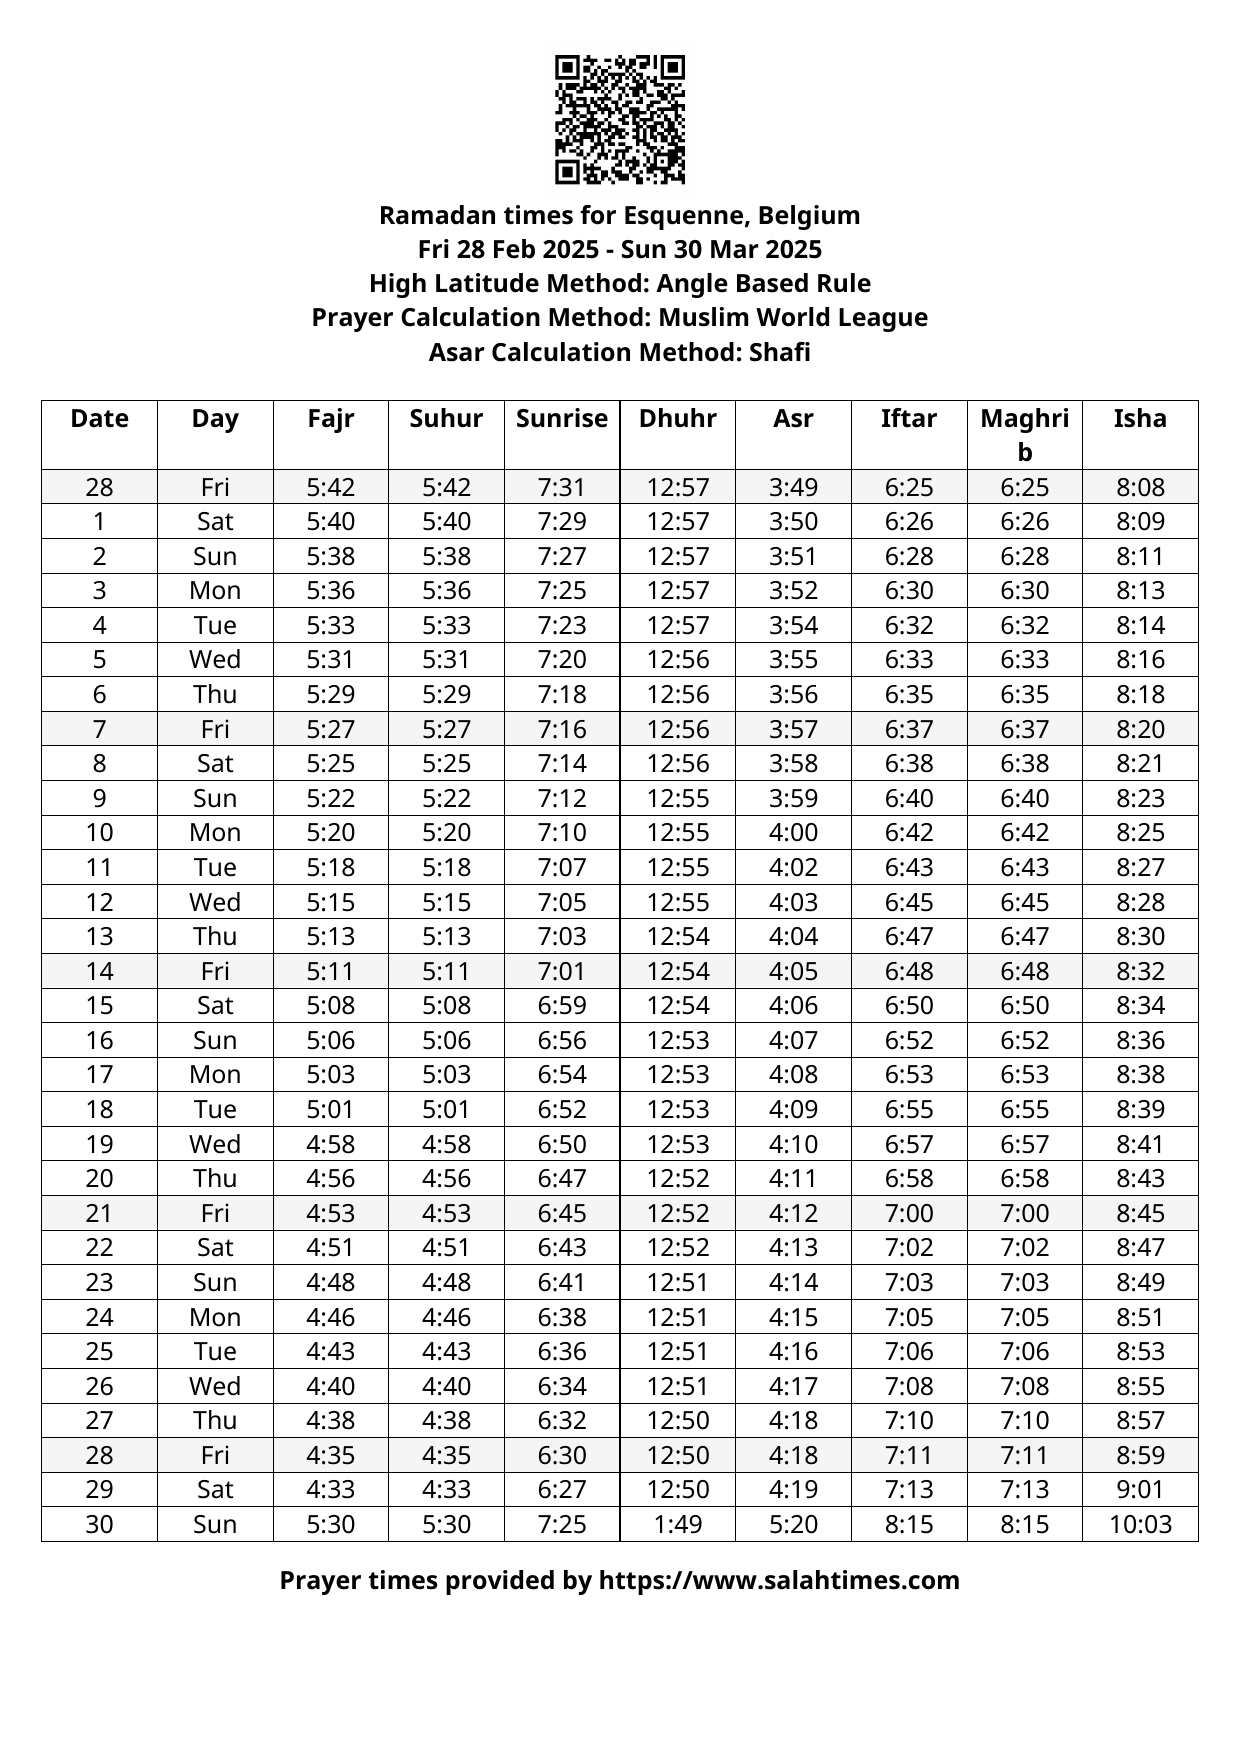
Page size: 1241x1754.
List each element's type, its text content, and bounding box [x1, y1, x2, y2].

table_cell 3:51 [736, 539, 851, 572]
table_cell 8:36 [1083, 1023, 1198, 1057]
table_cell 6:58 [968, 1161, 1082, 1195]
table_cell 6:52 [852, 1023, 967, 1057]
table_cell 4:03 [736, 885, 851, 918]
table_cell 4:46 [389, 1300, 504, 1333]
picture [542, 41, 699, 198]
table_cell 6:52 [505, 1092, 619, 1126]
table_cell 12 [42, 885, 157, 918]
table_cell 5:25 [389, 746, 504, 780]
table_cell 4:11 [736, 1161, 851, 1195]
table_cell 7:00 [968, 1196, 1082, 1229]
table_cell 8:21 [1083, 746, 1198, 780]
table_cell 1 [42, 504, 157, 538]
table_cell Thu [158, 1161, 273, 1195]
table_cell 7:05 [968, 1300, 1082, 1333]
table_cell 8:39 [1083, 1092, 1198, 1126]
table_cell 7:08 [968, 1369, 1082, 1402]
table_cell 5:25 [274, 746, 388, 780]
table_cell 12:51 [621, 1334, 735, 1368]
table_cell 7:14 [505, 746, 619, 780]
table_cell 28 [42, 1438, 157, 1472]
table_cell 3:54 [736, 608, 851, 642]
table_header Day [158, 401, 273, 469]
table_cell 7:18 [505, 677, 619, 711]
table_cell 12:51 [621, 1265, 735, 1299]
table_cell 6:37 [968, 712, 1082, 745]
table_cell 8:27 [1083, 850, 1198, 884]
table_cell 4:43 [389, 1334, 504, 1368]
table_cell Fri [158, 712, 273, 745]
table_cell 29 [42, 1473, 157, 1506]
table_cell 6:50 [968, 989, 1082, 1022]
table_cell 4:16 [736, 1334, 851, 1368]
table_cell 12:51 [621, 1300, 735, 1333]
table_header Maghrib [968, 401, 1082, 469]
table_cell 14 [42, 954, 157, 987]
table_cell 6:48 [968, 954, 1082, 987]
table_cell 9:01 [1083, 1473, 1198, 1506]
table_cell 3:57 [736, 712, 851, 745]
table_header Iftar [852, 401, 967, 469]
text Fri 28 Feb 2025 - Sun 30 Mar 2025 [42, 232, 1198, 266]
table_cell 6:30 [968, 574, 1082, 607]
table_cell 6:43 [852, 850, 967, 884]
table_cell 6:27 [505, 1473, 619, 1506]
table_cell Mon [158, 1300, 273, 1333]
table_cell 6:50 [505, 1127, 619, 1160]
table_cell Wed [158, 1127, 273, 1160]
table_cell 4:17 [736, 1369, 851, 1402]
table_cell 12:57 [621, 539, 735, 572]
table_cell Fri [158, 1438, 273, 1472]
table_cell 12:53 [621, 1092, 735, 1126]
table_cell 12:53 [621, 1127, 735, 1160]
table_cell Tue [158, 850, 273, 884]
text Ramadan times for Esquenne, Belgium [42, 198, 1198, 232]
table_cell 8:18 [1083, 677, 1198, 711]
table_cell 6 [42, 677, 157, 711]
table_cell 4:35 [389, 1438, 504, 1472]
table_cell 5:01 [389, 1092, 504, 1126]
table_cell 12:54 [621, 954, 735, 987]
table_cell 6:38 [968, 746, 1082, 780]
table_cell Wed [158, 885, 273, 918]
table_cell 5:18 [389, 850, 504, 884]
table_cell 4:05 [736, 954, 851, 987]
table_cell 6:55 [852, 1092, 967, 1126]
table_cell 6:35 [968, 677, 1082, 711]
table_cell 5:33 [389, 608, 504, 642]
table_cell 18 [42, 1092, 157, 1126]
table_cell 7:06 [968, 1334, 1082, 1368]
table_cell 4 [42, 608, 157, 642]
table_cell 4:46 [274, 1300, 388, 1333]
table_cell 7:07 [505, 850, 619, 884]
table_cell Wed [158, 643, 273, 676]
table_cell 5:42 [274, 470, 388, 503]
table_cell 7:03 [505, 919, 619, 953]
table_cell 6:57 [968, 1127, 1082, 1160]
table_header Suhur [389, 401, 504, 469]
table_cell 12:56 [621, 746, 735, 780]
table_cell 8:08 [1083, 470, 1198, 503]
table_cell 6:42 [968, 816, 1082, 849]
table_cell Fri [158, 954, 273, 987]
table_cell 12:57 [621, 608, 735, 642]
table_cell 6:57 [852, 1127, 967, 1160]
table_cell 5:03 [274, 1058, 388, 1091]
table_cell 5:06 [274, 1023, 388, 1057]
table_cell 8:15 [852, 1507, 967, 1541]
table_cell 5:27 [389, 712, 504, 745]
table_cell 7:06 [852, 1334, 967, 1368]
table_cell 6:52 [968, 1023, 1082, 1057]
table_cell 6:56 [505, 1023, 619, 1057]
table_cell 25 [42, 1334, 157, 1368]
table_cell 5:15 [274, 885, 388, 918]
table_cell 7:05 [505, 885, 619, 918]
table_cell 11 [42, 850, 157, 884]
table_cell 3:59 [736, 781, 851, 814]
table_cell 6:40 [968, 781, 1082, 814]
table_cell 5:27 [274, 712, 388, 745]
table_cell Thu [158, 919, 273, 953]
table_cell 9 [42, 781, 157, 814]
table_cell 7:23 [505, 608, 619, 642]
table_cell 4:10 [736, 1127, 851, 1160]
table_cell 7:02 [852, 1231, 967, 1264]
table_cell 4:58 [274, 1127, 388, 1160]
table_cell 6:33 [852, 643, 967, 676]
table_cell 12:55 [621, 885, 735, 918]
table_cell 5:36 [274, 574, 388, 607]
table_cell Thu [158, 1404, 273, 1437]
table_cell 5:40 [389, 504, 504, 538]
table_cell 5:03 [389, 1058, 504, 1091]
table_cell 6:53 [968, 1058, 1082, 1091]
table_cell 12:52 [621, 1161, 735, 1195]
table_cell 4:51 [274, 1231, 388, 1264]
table_cell 6:26 [852, 504, 967, 538]
table_cell 4:35 [274, 1438, 388, 1472]
table_cell 5:01 [274, 1092, 388, 1126]
table_cell Tue [158, 1092, 273, 1126]
table_cell 5:15 [389, 885, 504, 918]
table_cell 4:12 [736, 1196, 851, 1229]
table_cell 27 [42, 1404, 157, 1437]
table_cell 5:30 [389, 1507, 504, 1541]
table_cell 5 [42, 643, 157, 676]
table_cell 7:13 [852, 1473, 967, 1506]
table_cell 8:57 [1083, 1404, 1198, 1437]
table_cell 12:50 [621, 1404, 735, 1437]
table_cell 7:16 [505, 712, 619, 745]
table_cell 8:34 [1083, 989, 1198, 1022]
table_cell 6:30 [505, 1438, 619, 1472]
table_cell 4:40 [274, 1369, 388, 1402]
table_cell 6:54 [505, 1058, 619, 1091]
table_cell 4:18 [736, 1404, 851, 1437]
table_cell 6:32 [968, 608, 1082, 642]
table_cell 30 [42, 1507, 157, 1541]
table_cell 12:54 [621, 989, 735, 1022]
table_cell 6:58 [852, 1161, 967, 1195]
table_cell 8:47 [1083, 1231, 1198, 1264]
table_cell 12:55 [621, 850, 735, 884]
table_cell 12:53 [621, 1058, 735, 1091]
table_cell 7:05 [852, 1300, 967, 1333]
table_cell 4:15 [736, 1300, 851, 1333]
table_cell 4:33 [274, 1473, 388, 1506]
table_cell 7:10 [505, 816, 619, 849]
table_cell 5:08 [274, 989, 388, 1022]
table_cell 8:49 [1083, 1265, 1198, 1299]
table_cell 12:55 [621, 816, 735, 849]
table_cell 6:47 [968, 919, 1082, 953]
table_cell 5:22 [389, 781, 504, 814]
table_cell 5:20 [736, 1507, 851, 1541]
table_cell Tue [158, 1334, 273, 1368]
table_cell 8:51 [1083, 1300, 1198, 1333]
table_cell Fri [158, 470, 273, 503]
table_cell 7 [42, 712, 157, 745]
table_cell 7:11 [852, 1438, 967, 1472]
table_cell 5:11 [389, 954, 504, 987]
table_cell 13 [42, 919, 157, 953]
table_cell 4:19 [736, 1473, 851, 1506]
table_cell 5:13 [389, 919, 504, 953]
table_header Sunrise [505, 401, 619, 469]
table_cell 7:11 [968, 1438, 1082, 1472]
table_cell 4:18 [736, 1438, 851, 1472]
text Prayer Calculation Method: Muslim World League [42, 300, 1198, 334]
table_cell Thu [158, 677, 273, 711]
table_cell 28 [42, 470, 157, 503]
table_cell 5:18 [274, 850, 388, 884]
table_cell 6:42 [852, 816, 967, 849]
table_cell 6:33 [968, 643, 1082, 676]
table_cell 6:32 [505, 1404, 619, 1437]
table_cell 4:38 [389, 1404, 504, 1437]
table_cell 4:08 [736, 1058, 851, 1091]
table_cell 5:20 [389, 816, 504, 849]
table_header Asr [736, 401, 851, 469]
table_cell Sat [158, 1231, 273, 1264]
table_cell Mon [158, 574, 273, 607]
table_cell 12:56 [621, 643, 735, 676]
table_cell 4:40 [389, 1369, 504, 1402]
table_cell 4:48 [274, 1265, 388, 1299]
table_cell 7:10 [968, 1404, 1082, 1437]
table_cell 6:25 [968, 470, 1082, 503]
table_cell 3:56 [736, 677, 851, 711]
table_cell 12:57 [621, 574, 735, 607]
table_cell 6:50 [852, 989, 967, 1022]
table_cell 8:09 [1083, 504, 1198, 538]
table_cell 5:08 [389, 989, 504, 1022]
table_cell 6:28 [852, 539, 967, 572]
table_cell 4:43 [274, 1334, 388, 1368]
table_cell 8:45 [1083, 1196, 1198, 1229]
table_cell 7:01 [505, 954, 619, 987]
table_cell 7:10 [852, 1404, 967, 1437]
table_cell Sun [158, 539, 273, 572]
table_cell 8:55 [1083, 1369, 1198, 1402]
table_cell 7:13 [968, 1473, 1082, 1506]
table_cell 8:25 [1083, 816, 1198, 849]
table_cell Sat [158, 1473, 273, 1506]
table_cell 4:53 [389, 1196, 504, 1229]
table_cell 1:49 [621, 1507, 735, 1541]
table_cell 7:02 [968, 1231, 1082, 1264]
table_cell 6:26 [968, 504, 1082, 538]
table_cell 12:56 [621, 677, 735, 711]
table_cell 8:15 [968, 1507, 1082, 1541]
table_cell 6:48 [852, 954, 967, 987]
table_cell 5:31 [389, 643, 504, 676]
table_cell 5:42 [389, 470, 504, 503]
table_cell Mon [158, 1058, 273, 1091]
table_cell 6:32 [852, 608, 967, 642]
table_cell 10:03 [1083, 1507, 1198, 1541]
table_cell 3:55 [736, 643, 851, 676]
table_cell Sun [158, 781, 273, 814]
table_cell 2 [42, 539, 157, 572]
table_header Isha [1083, 401, 1198, 469]
table_cell 6:35 [852, 677, 967, 711]
table_cell 6:55 [968, 1092, 1082, 1126]
table_cell Fri [158, 1196, 273, 1229]
table_cell 12:50 [621, 1438, 735, 1472]
text Prayer times provided by https://www.salahtimes.com [42, 1563, 1198, 1597]
table_cell Sat [158, 746, 273, 780]
table_cell 8:30 [1083, 919, 1198, 953]
table_cell 6:43 [968, 850, 1082, 884]
table_cell 22 [42, 1231, 157, 1264]
table_header Dhuhr [621, 401, 735, 469]
text High Latitude Method: Angle Based Rule [42, 266, 1198, 300]
table_cell 6:38 [505, 1300, 619, 1333]
table_cell 8:38 [1083, 1058, 1198, 1091]
table_cell Sat [158, 504, 273, 538]
table_cell 7:25 [505, 574, 619, 607]
table_cell 6:43 [505, 1231, 619, 1264]
table_cell 7:20 [505, 643, 619, 676]
table_cell 4:56 [274, 1161, 388, 1195]
table_cell 12:52 [621, 1196, 735, 1229]
table_cell 21 [42, 1196, 157, 1229]
text Asar Calculation Method: Shafi [42, 334, 1198, 368]
table_cell 6:36 [505, 1334, 619, 1368]
table_header Date [42, 401, 157, 469]
table_cell 5:13 [274, 919, 388, 953]
table_cell 19 [42, 1127, 157, 1160]
table_cell 5:06 [389, 1023, 504, 1057]
table_cell 3:49 [736, 470, 851, 503]
table_cell 4:02 [736, 850, 851, 884]
table_cell 8:14 [1083, 608, 1198, 642]
table_cell 8:11 [1083, 539, 1198, 572]
table_cell 7:03 [968, 1265, 1082, 1299]
table_cell 8:43 [1083, 1161, 1198, 1195]
table_cell 3 [42, 574, 157, 607]
table_cell Sun [158, 1265, 273, 1299]
table_cell 12:51 [621, 1369, 735, 1402]
table_cell 4:48 [389, 1265, 504, 1299]
table_cell 8:41 [1083, 1127, 1198, 1160]
table_cell 12:57 [621, 470, 735, 503]
table_cell 6:45 [968, 885, 1082, 918]
table_cell 5:36 [389, 574, 504, 607]
table_cell 4:14 [736, 1265, 851, 1299]
table_cell 6:40 [852, 781, 967, 814]
table_header Fajr [274, 401, 388, 469]
table_cell 6:37 [852, 712, 967, 745]
table_cell 23 [42, 1265, 157, 1299]
table_cell 7:00 [852, 1196, 967, 1229]
table_cell 5:22 [274, 781, 388, 814]
table_cell 5:31 [274, 643, 388, 676]
table_cell 5:38 [274, 539, 388, 572]
table_cell 8:59 [1083, 1438, 1198, 1472]
table_cell 5:40 [274, 504, 388, 538]
table_cell 4:07 [736, 1023, 851, 1057]
table_cell 5:33 [274, 608, 388, 642]
table_cell 20 [42, 1161, 157, 1195]
table_cell 12:57 [621, 504, 735, 538]
table_cell 6:45 [505, 1196, 619, 1229]
table_cell 5:20 [274, 816, 388, 849]
table_cell 12:50 [621, 1473, 735, 1506]
table_cell 7:08 [852, 1369, 967, 1402]
table_cell 4:06 [736, 989, 851, 1022]
table_cell 5:11 [274, 954, 388, 987]
table_cell 6:41 [505, 1265, 619, 1299]
table_cell 4:33 [389, 1473, 504, 1506]
table_cell 6:38 [852, 746, 967, 780]
table_cell 4:53 [274, 1196, 388, 1229]
table_cell 8:32 [1083, 954, 1198, 987]
table_cell 7:12 [505, 781, 619, 814]
table_cell 4:09 [736, 1092, 851, 1126]
table_cell 6:53 [852, 1058, 967, 1091]
table_cell 6:30 [852, 574, 967, 607]
table_cell 3:58 [736, 746, 851, 780]
table_cell 4:56 [389, 1161, 504, 1195]
table_cell 7:29 [505, 504, 619, 538]
table_cell 24 [42, 1300, 157, 1333]
table_cell 3:52 [736, 574, 851, 607]
table_cell 7:25 [505, 1507, 619, 1541]
table_cell Sat [158, 989, 273, 1022]
table_cell 26 [42, 1369, 157, 1402]
table_cell 6:59 [505, 989, 619, 1022]
table_cell 6:47 [852, 919, 967, 953]
table_cell 6:47 [505, 1161, 619, 1195]
table_cell 8:13 [1083, 574, 1198, 607]
table_cell Wed [158, 1369, 273, 1402]
table_cell 6:45 [852, 885, 967, 918]
table_cell 12:55 [621, 781, 735, 814]
table_cell 8:53 [1083, 1334, 1198, 1368]
table_cell 6:25 [852, 470, 967, 503]
table_cell 7:31 [505, 470, 619, 503]
table_cell 10 [42, 816, 157, 849]
table_cell 3:50 [736, 504, 851, 538]
table_cell 6:28 [968, 539, 1082, 572]
table_cell 8:16 [1083, 643, 1198, 676]
table_cell 12:56 [621, 712, 735, 745]
table_cell 12:53 [621, 1023, 735, 1057]
table_cell 8:20 [1083, 712, 1198, 745]
table_cell 17 [42, 1058, 157, 1091]
table_cell 4:00 [736, 816, 851, 849]
table_cell 7:27 [505, 539, 619, 572]
table_cell 5:29 [274, 677, 388, 711]
table_cell 5:29 [389, 677, 504, 711]
table_cell 7:03 [852, 1265, 967, 1299]
table_cell 4:38 [274, 1404, 388, 1437]
table_cell 4:51 [389, 1231, 504, 1264]
table_cell 5:30 [274, 1507, 388, 1541]
table_cell 12:52 [621, 1231, 735, 1264]
table_cell 4:13 [736, 1231, 851, 1264]
table_cell 8:23 [1083, 781, 1198, 814]
table_cell 8:28 [1083, 885, 1198, 918]
table_cell 5:38 [389, 539, 504, 572]
table_cell Mon [158, 816, 273, 849]
table_cell 4:04 [736, 919, 851, 953]
table_cell 4:58 [389, 1127, 504, 1160]
table_cell Sun [158, 1023, 273, 1057]
table_cell Sun [158, 1507, 273, 1541]
table_cell 12:54 [621, 919, 735, 953]
table_cell 8 [42, 746, 157, 780]
table_cell 6:34 [505, 1369, 619, 1402]
table_cell 15 [42, 989, 157, 1022]
table_cell 16 [42, 1023, 157, 1057]
table_cell Tue [158, 608, 273, 642]
